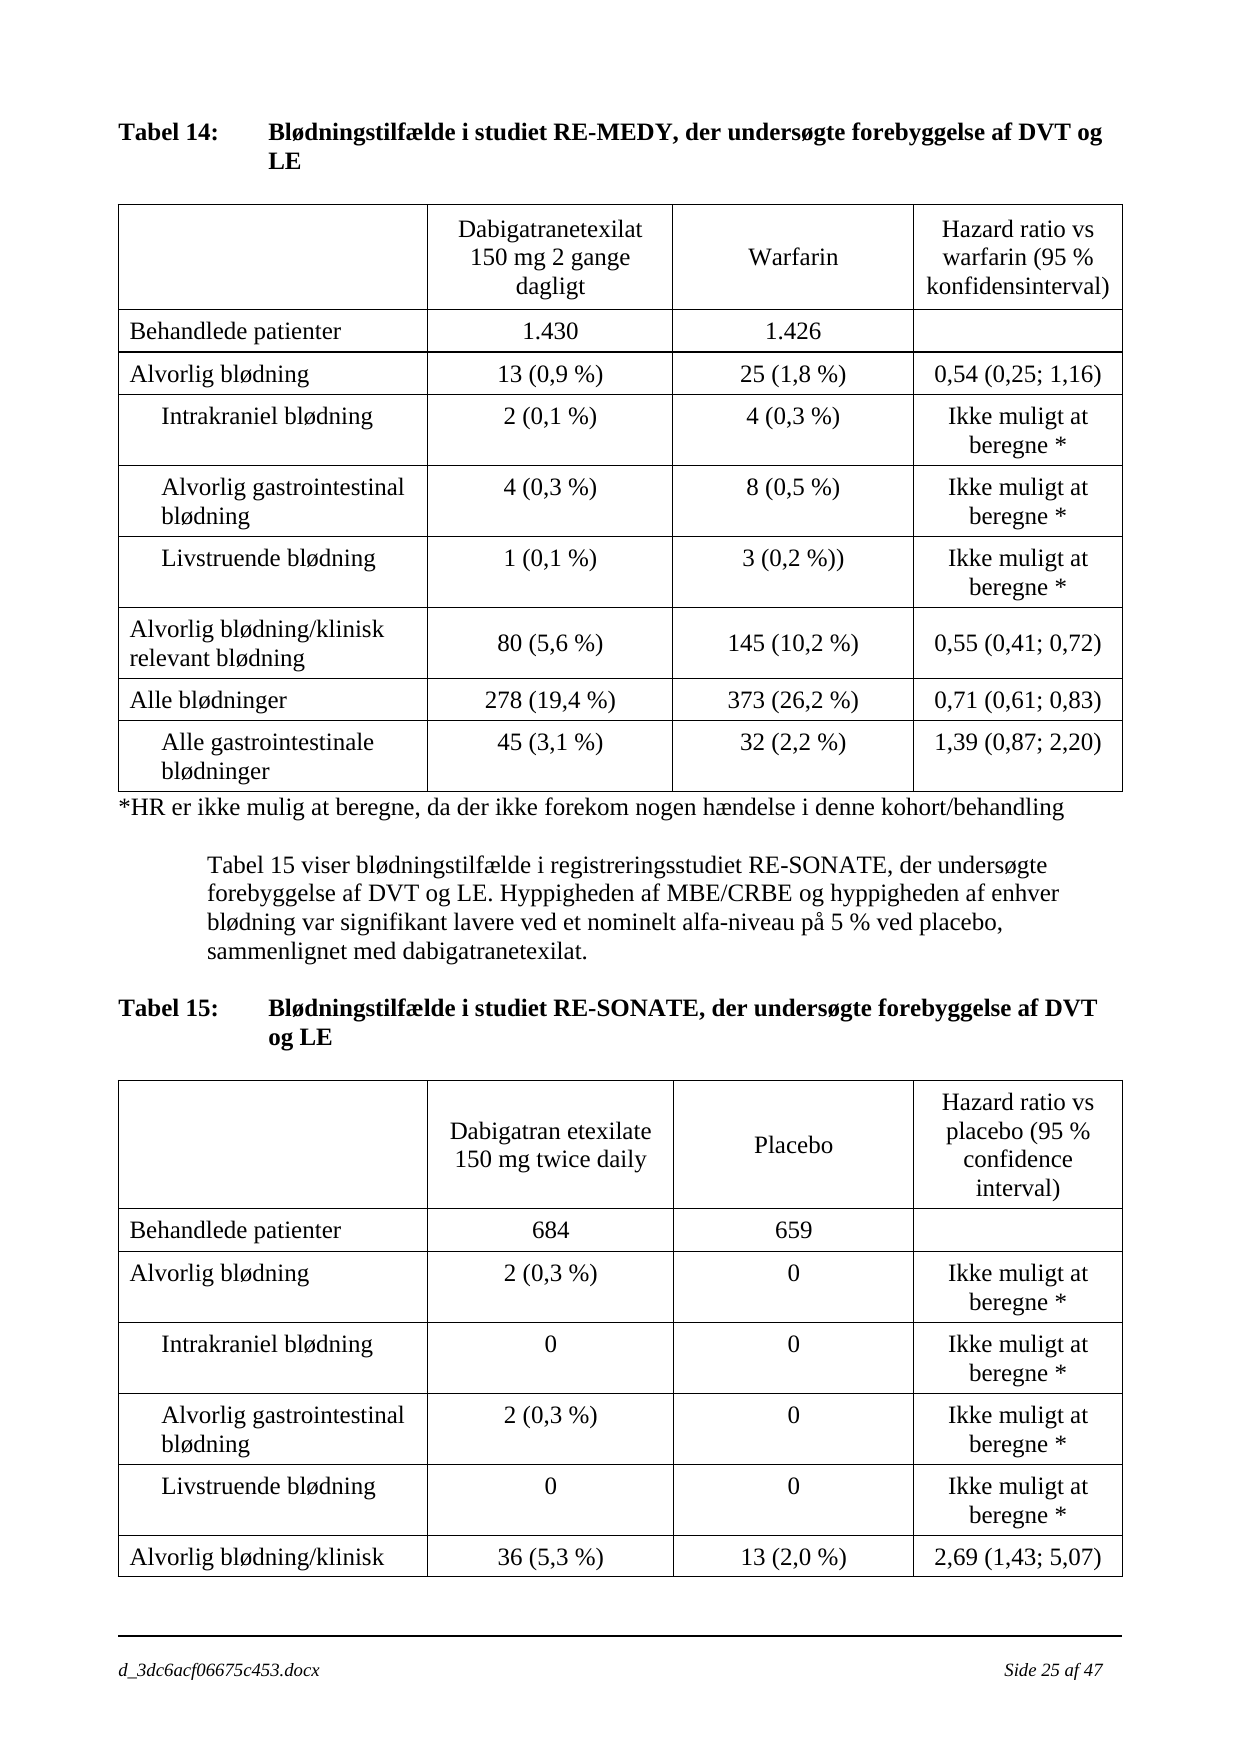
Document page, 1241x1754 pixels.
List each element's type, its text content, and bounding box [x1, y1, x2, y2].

table_cell 25 (1,8 %) [673, 353, 913, 394]
table_cell 1.426 [673, 310, 913, 351]
table_cell Alvorlig blødning [119, 1252, 427, 1322]
table_cell 0 [674, 1252, 913, 1322]
table_header Warfarin [673, 205, 913, 309]
table_cell Ikke muligt at beregne * [914, 537, 1122, 607]
table_cell 13 (2,0 %) [674, 1536, 913, 1576]
table_cell 0 [674, 1394, 913, 1464]
text Tabel 15: Blødningstilfælde i studiet RE-SONATE, der undersøgte forebyggelse af DVT og LE [118, 993, 1122, 1051]
table_cell 1 (0,1 %) [428, 537, 672, 607]
table_header Placebo [674, 1081, 913, 1208]
table_cell Ikke muligt at beregne * [914, 1394, 1122, 1464]
table_cell 2 (0,1 %) [428, 395, 672, 465]
table_cell [914, 310, 1122, 351]
table_cell 1.430 [428, 310, 672, 351]
text Tabel 15 viser blødningstilfælde i registreringsstudiet RE-SONATE, der undersøgte forebyggelse af DVT og LE. Hyppigheden af MBE/CRBE og hyppigheden af enhver blødning var signifikant lavere ved et nominelt alfa-niveau på 5 % ved placebo, sammenlignet med dabigatranetexilat. [207, 850, 1122, 965]
table_header Dabigatran etexilate 150 mg twice daily [428, 1081, 673, 1208]
table_cell Intrakraniel blødning [119, 1323, 427, 1393]
table_cell Ikke muligt at beregne * [914, 395, 1122, 465]
table_cell 0,55 (0,41; 0,72) [914, 608, 1122, 678]
table_cell 0 [674, 1323, 913, 1393]
table_header Dabigatranetexilat 150 mg 2 gange dagligt [428, 205, 672, 309]
table_cell 2,69 (1,43; 5,07) [914, 1536, 1122, 1576]
table_cell Alvorlig blødning [119, 353, 427, 394]
table_cell 8 (0,5 %) [673, 466, 913, 536]
table_cell 0 [428, 1465, 673, 1535]
table_cell 32 (2,2 %) [673, 721, 913, 791]
table_cell [914, 1209, 1122, 1251]
table_cell Alle gastrointestinale blødninger [119, 721, 427, 791]
table_cell 4 (0,3 %) [428, 466, 672, 536]
table_cell Alvorlig gastrointestinal blødning [119, 466, 427, 536]
table_cell 80 (5,6 %) [428, 608, 672, 678]
table_cell 13 (0,9 %) [428, 353, 672, 394]
table_cell 2 (0,3 %) [428, 1252, 673, 1322]
table_cell 0,54 (0,25; 1,16) [914, 353, 1122, 394]
table_cell 2 (0,3 %) [428, 1394, 673, 1464]
table_cell Livstruende blødning [119, 537, 427, 607]
table_cell 373 (26,2 %) [673, 679, 913, 720]
table_header [119, 1081, 427, 1208]
table_cell 1,39 (0,87; 2,20) [914, 721, 1122, 791]
table_header [119, 205, 427, 309]
table_cell Ikke muligt at beregne * [914, 1465, 1122, 1535]
table_cell Ikke muligt at beregne * [914, 466, 1122, 536]
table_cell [119, 1536, 427, 1576]
table_header Hazard ratio vs placebo (95 % confidence interval) [914, 1081, 1122, 1208]
table_cell Behandlede patienter [119, 1209, 427, 1251]
table_cell 145 (10,2 %) [673, 608, 913, 678]
table_cell 0 [674, 1465, 913, 1535]
table_cell Ikke muligt at beregne * [914, 1323, 1122, 1393]
table_cell Alvorlig gastrointestinal blødning [119, 1394, 427, 1464]
table_header Hazard ratio vs warfarin (95 % konfidensinterval) [914, 205, 1122, 309]
text Tabel 14: Blødningstilfælde i studiet RE-MEDY, der undersøgte forebyggelse af DVT og LE [118, 117, 1122, 175]
table_cell Alle blødninger [119, 679, 427, 720]
table_cell 45 (3,1 %) [428, 721, 672, 791]
table_cell Ikke muligt at beregne * [914, 1252, 1122, 1322]
table_cell 0,71 (0,61; 0,83) [914, 679, 1122, 720]
table_cell 4 (0,3 %) [673, 395, 913, 465]
table_cell 659 [674, 1209, 913, 1251]
text *HR er ikke mulig at beregne, da der ikke forekom nogen hændelse i denne kohort/behandling [118, 792, 1122, 821]
table_cell Livstruende blødning [119, 1465, 427, 1535]
table_cell 3 (0,2 %)) [673, 537, 913, 607]
table_cell Intrakraniel blødning [119, 395, 427, 465]
table_cell 278 (19,4 %) [428, 679, 672, 720]
table_cell Behandlede patienter [119, 310, 427, 351]
table_cell Alvorlig blødning/klinisk relevant blødning [119, 608, 427, 678]
table_cell 0 [428, 1323, 673, 1393]
table_cell 684 [428, 1209, 673, 1251]
table_cell 36 (5,3 %) [428, 1536, 673, 1576]
